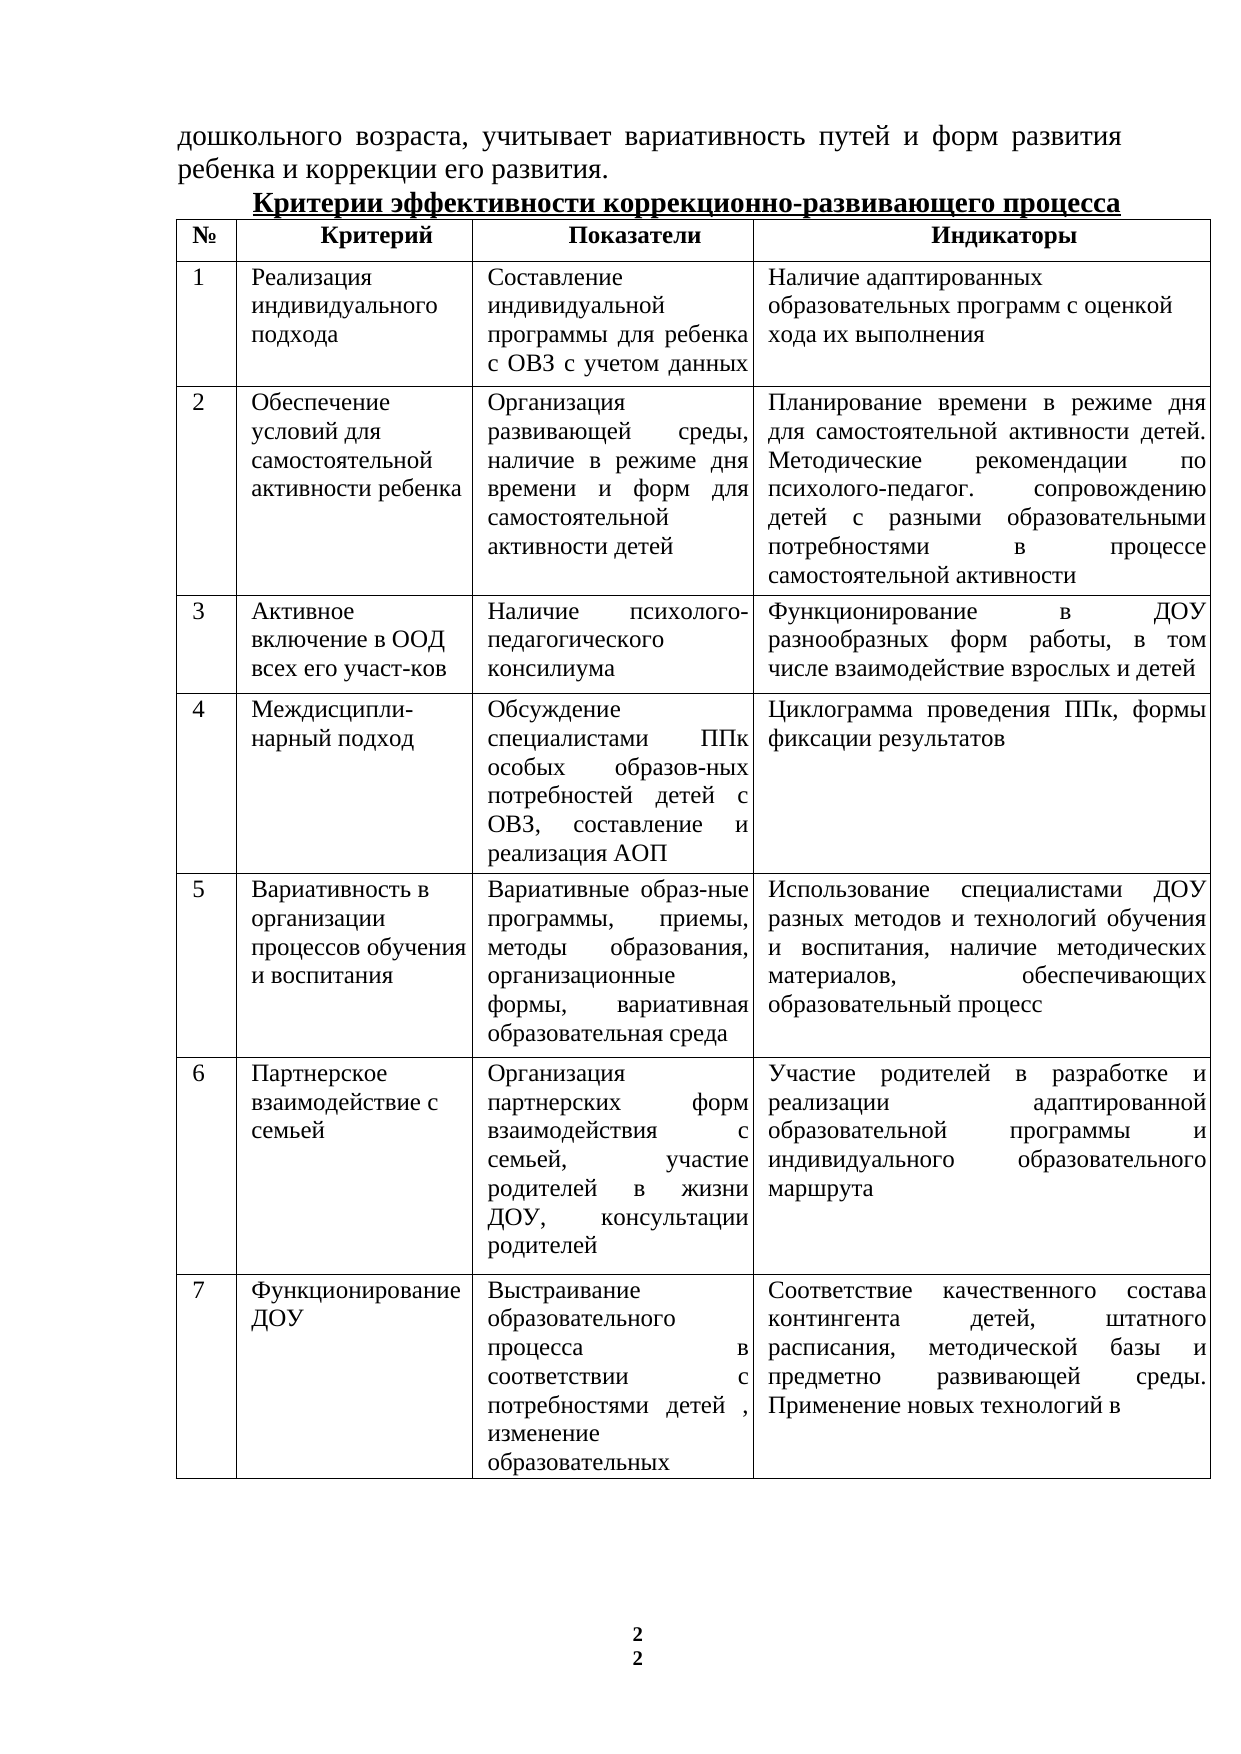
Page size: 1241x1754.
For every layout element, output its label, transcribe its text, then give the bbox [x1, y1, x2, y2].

table_cell Междисциплинарный подход [237, 694, 472, 873]
table_cell Организация партнерских форм взаимодействия с семьей, участие родителей в жизни ДОУ, консультации родителей [473, 1058, 753, 1274]
table_cell 2 [177, 387, 236, 595]
table_cell Составление индивидуальной программы для ребенка с ОВЗ с учетом данных диагностики [473, 262, 753, 386]
table_cell Обсуждение специалистами ППк особых образов-ных потребностей детей с ОВЗ, составление и реализация АОП [473, 694, 753, 873]
table_cell Наличие психолого-педагогического консилиума [473, 596, 753, 693]
table_cell Наличие адаптированных образовательных программ с оценкой хода их выполнения [754, 262, 1210, 386]
table_cell Участие родителей в разработке и реализации адаптированной образовательной программы и индивидуального образовательного маршрута [754, 1058, 1210, 1274]
table_header Критерий [237, 220, 472, 261]
table_cell Обеспечение условий для самостоятельной активности ребенка [237, 387, 472, 595]
table_cell 3 [177, 596, 236, 693]
table_cell 1 [177, 262, 236, 386]
table_cell 7 [177, 1275, 236, 1478]
table_cell Организация развивающей среды, наличие в режиме дня времени и форм для самостоятельной активности детей [473, 387, 753, 595]
table_header Показатели [473, 220, 753, 261]
table_cell Реализация индивидуального подхода [237, 262, 472, 386]
table_cell Выстраивание образовательного процесса в соответствии с потребностями детей , изменение образовательных условий в связи с диагностикой образовательных потребностей [473, 1275, 753, 1478]
table_cell 6 [177, 1058, 236, 1274]
table_header № [177, 220, 236, 261]
table_cell Функционирование ДОУ [237, 1275, 472, 1478]
table_cell Активное включение в ООД всех его участ-ков [237, 596, 472, 693]
table_header Индикаторы [754, 220, 1210, 261]
table_cell Партнерское взаимодействие с семьей [237, 1058, 472, 1274]
table_cell Циклограмма проведения ППк, формы фиксации результатов [754, 694, 1210, 873]
table_cell Вариативные образ-ные программы, приемы, методы образования, организационные формы, вариативная образовательная среда [473, 874, 753, 1057]
table_cell Функционирование в ДОУ разнообразных форм работы, в том числе взаимодействие взрослых и детей [754, 596, 1210, 693]
table_cell 4 [177, 694, 236, 873]
table_cell Вариативность в организации процессов обучения и воспитания [237, 874, 472, 1057]
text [177, 118, 1122, 185]
table_cell Соответствие качественного состава контингента детей, штатного расписания, методической базы и предметно развивающей среды. Применение новых технологий в соответствии с выявленными потребностями детей [754, 1275, 1210, 1478]
table_cell 5 [177, 874, 236, 1057]
text Критерии эффективности коррекционно-развивающего процесса [177, 185, 1152, 219]
table_cell Использование специалистами ДОУ разных методов и технологий обучения и воспитания, наличие методических материалов, обеспечивающих образовательный процесс [754, 874, 1210, 1057]
table_cell Планирование времени в режиме дня для самостоятельной активности детей. Методические рекомендации по психолого-педагог. сопровождению детей с разными образовательными потребностями в процессе самостоятельной активности [754, 387, 1210, 595]
